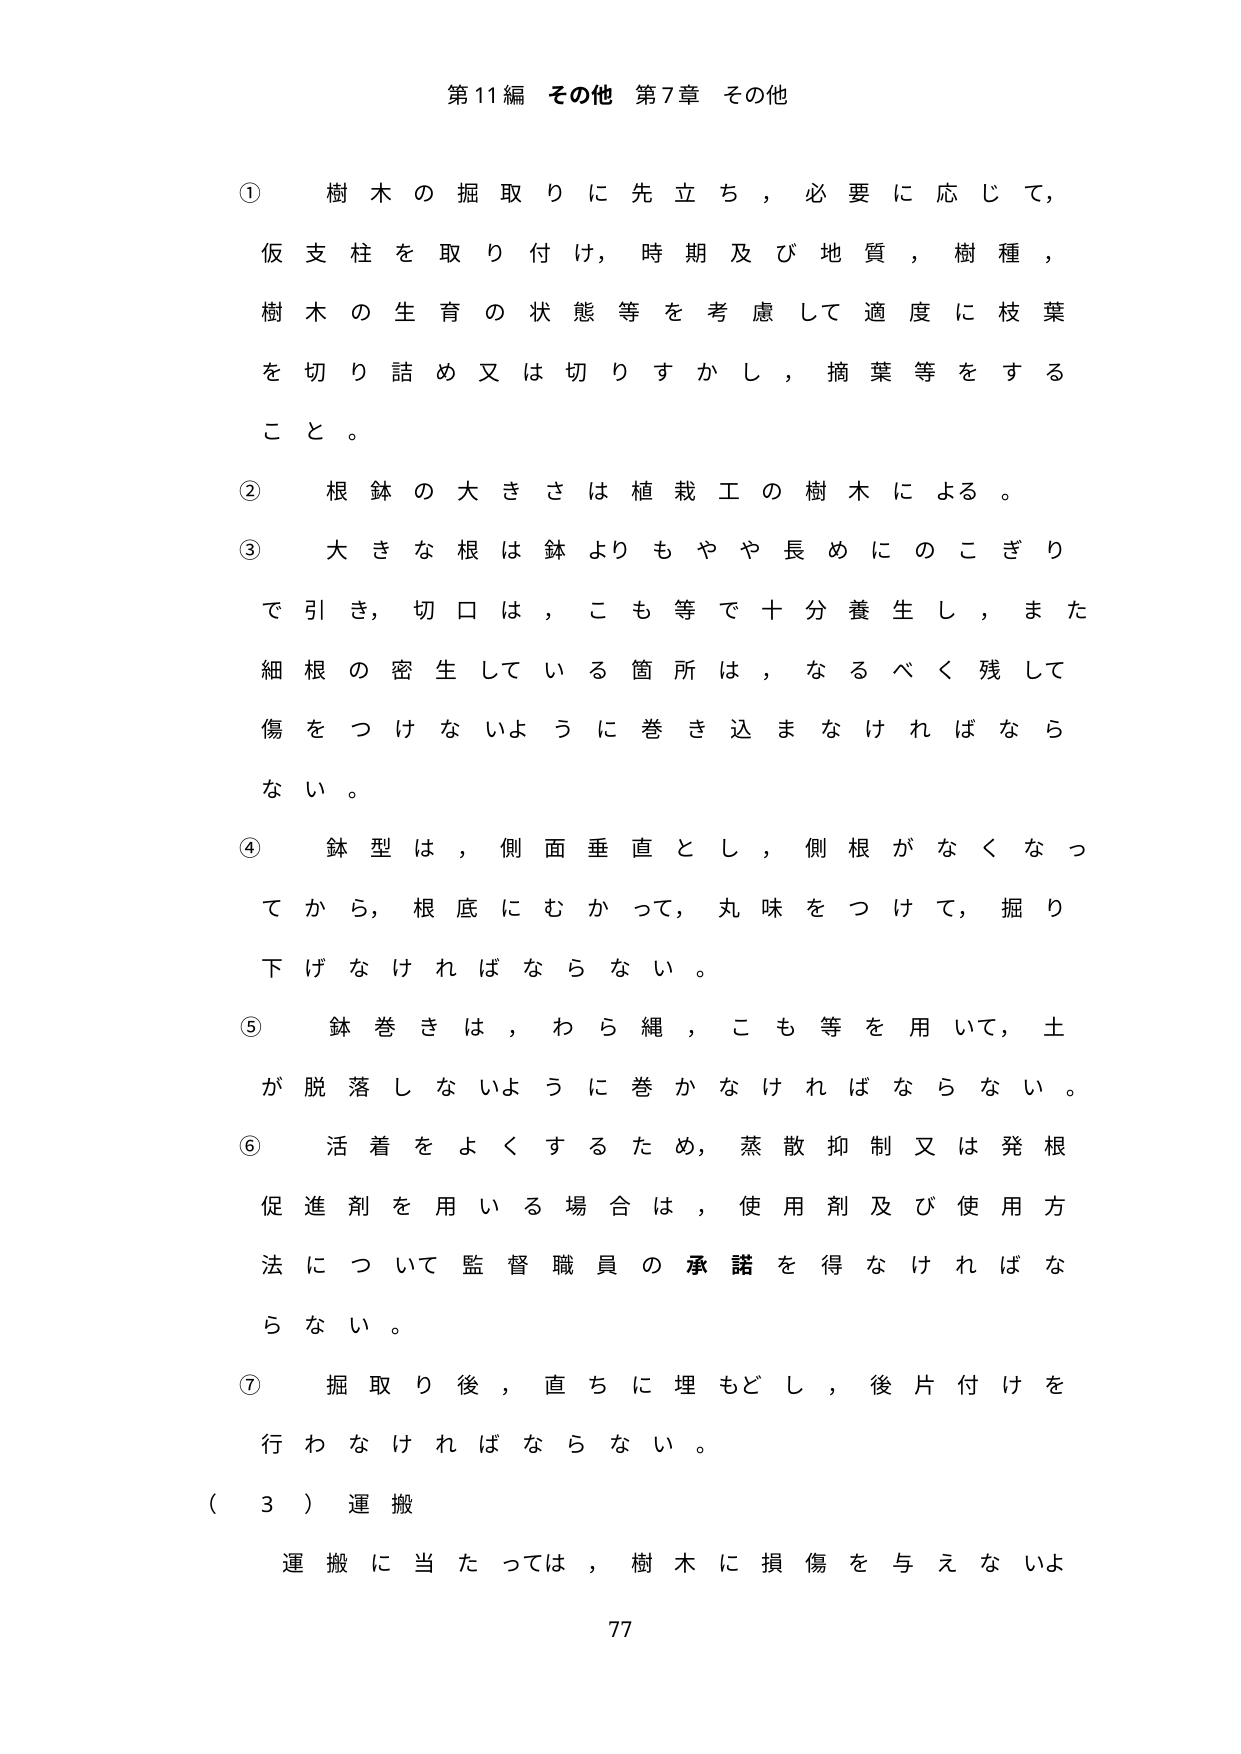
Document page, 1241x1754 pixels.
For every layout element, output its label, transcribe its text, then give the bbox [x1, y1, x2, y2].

text ⑦ 掘取り後，直ちに埋もどし，後片付けを行わなければならない｡ [185, 1354, 1088, 1473]
text ① 樹木の掘取りに先立ち，必要に応じて，仮支柱を取り付け，時期及び地質，樹種，樹木の生育の状態等を考慮して適度に枝葉を切り詰め又は切りすかし，摘葉等をすること｡ [185, 162, 1088, 460]
text ③ 大きな根は鉢よりもやや長めにのこぎりで引き，切口は，こも等で十分養生し，また，細根の密生している箇所は，なるべく残して傷をつけないように巻き込まなければならない｡ [185, 519, 1088, 817]
text ⑤ 鉢巻きは，わら縄，こも等を用いて，土が脱落しないように巻かなければならない｡ [185, 996, 1088, 1115]
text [185, 1532, 1088, 1592]
text ④ 鉢型は，側面垂直とし，側根がなくなってから，根底にむかって，丸味をつけて，掘り下げなければならない｡ [185, 817, 1088, 996]
text ⑥ 活着をよくするため，蒸散抑制又は発根促進剤を用いる場合は，使用剤及び使用方法について監督職員の承諾を得なければならない｡ [185, 1115, 1088, 1354]
text ② 根鉢の大きさは植栽工の樹木による｡ [185, 460, 1088, 519]
text （3）運搬 [185, 1473, 1088, 1532]
